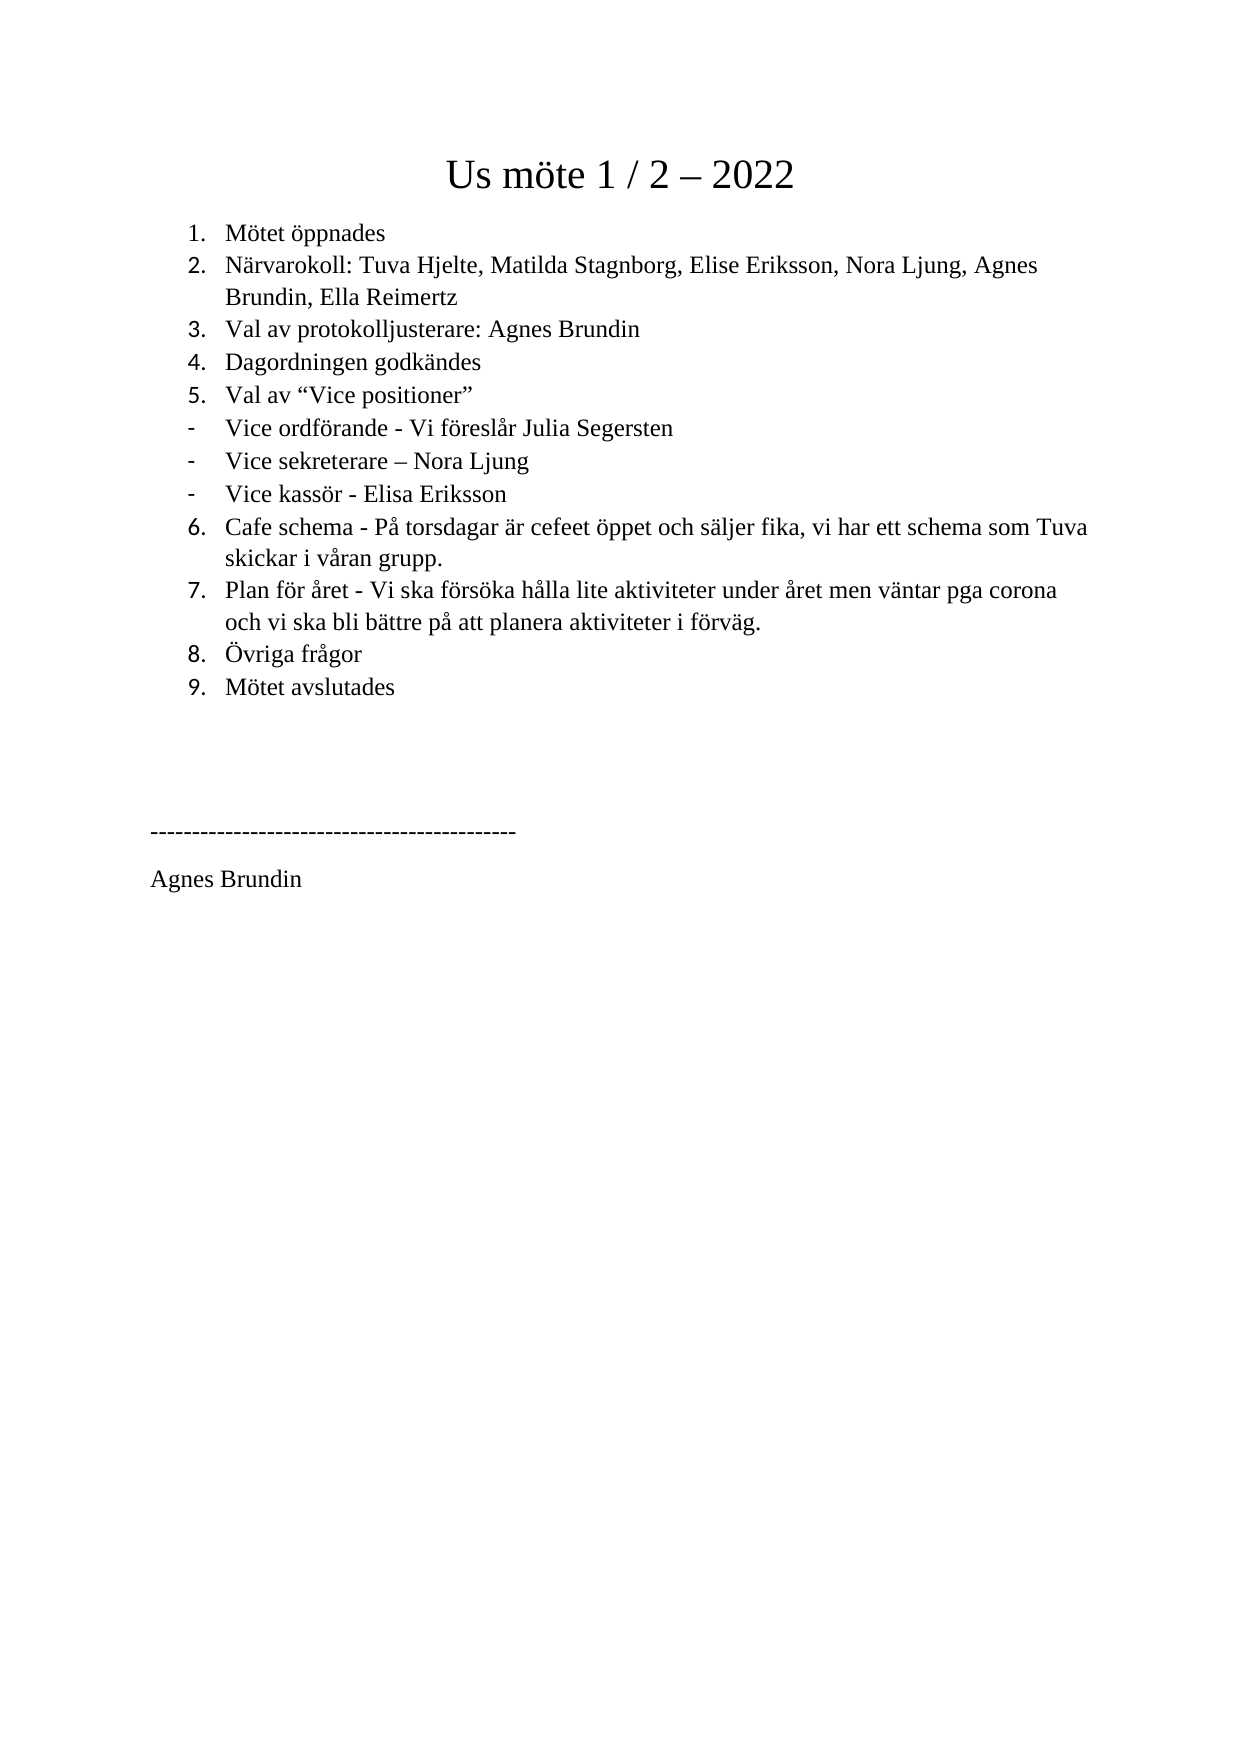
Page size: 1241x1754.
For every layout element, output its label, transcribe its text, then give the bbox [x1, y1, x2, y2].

list Mötet avslutades [187, 671, 1090, 702]
list Övriga frågor [187, 638, 1090, 669]
text Agnes Brundin [150, 864, 1090, 893]
list Val av “Vice positioner” [187, 379, 1090, 409]
list Dagordningen godkändes [187, 346, 1090, 377]
list Val av protokolljusterare: Agnes Brundin [187, 313, 1090, 344]
list Cafe schema - På torsdagar är cefeet öppet och säljer fika, vi har ett schema som Tuva skickar i våran grupp. [187, 511, 1090, 572]
text -------------------------------------------- [150, 816, 1090, 845]
list Mötet öppnades [187, 218, 1090, 247]
list Närvarokoll: Tuva Hjelte, Matilda Stagnborg, Elise Eriksson, Nora Ljung, Agnes Brundin, Ella Reimertz [187, 249, 1090, 311]
list Vice kassör - Elisa Eriksson [187, 478, 1090, 508]
text Us möte 1 / 2 – 2022 [150, 150, 1090, 198]
list Vice sekreterare – Nora Ljung [187, 445, 1090, 475]
list Plan för året - Vi ska försöka hålla lite aktiviteter under året men väntar pga corona och vi ska bli bättre på att planera aktiviteter i förväg. [187, 574, 1090, 636]
list Vice ordförande - Vi föreslår Julia Segersten [187, 412, 1090, 442]
